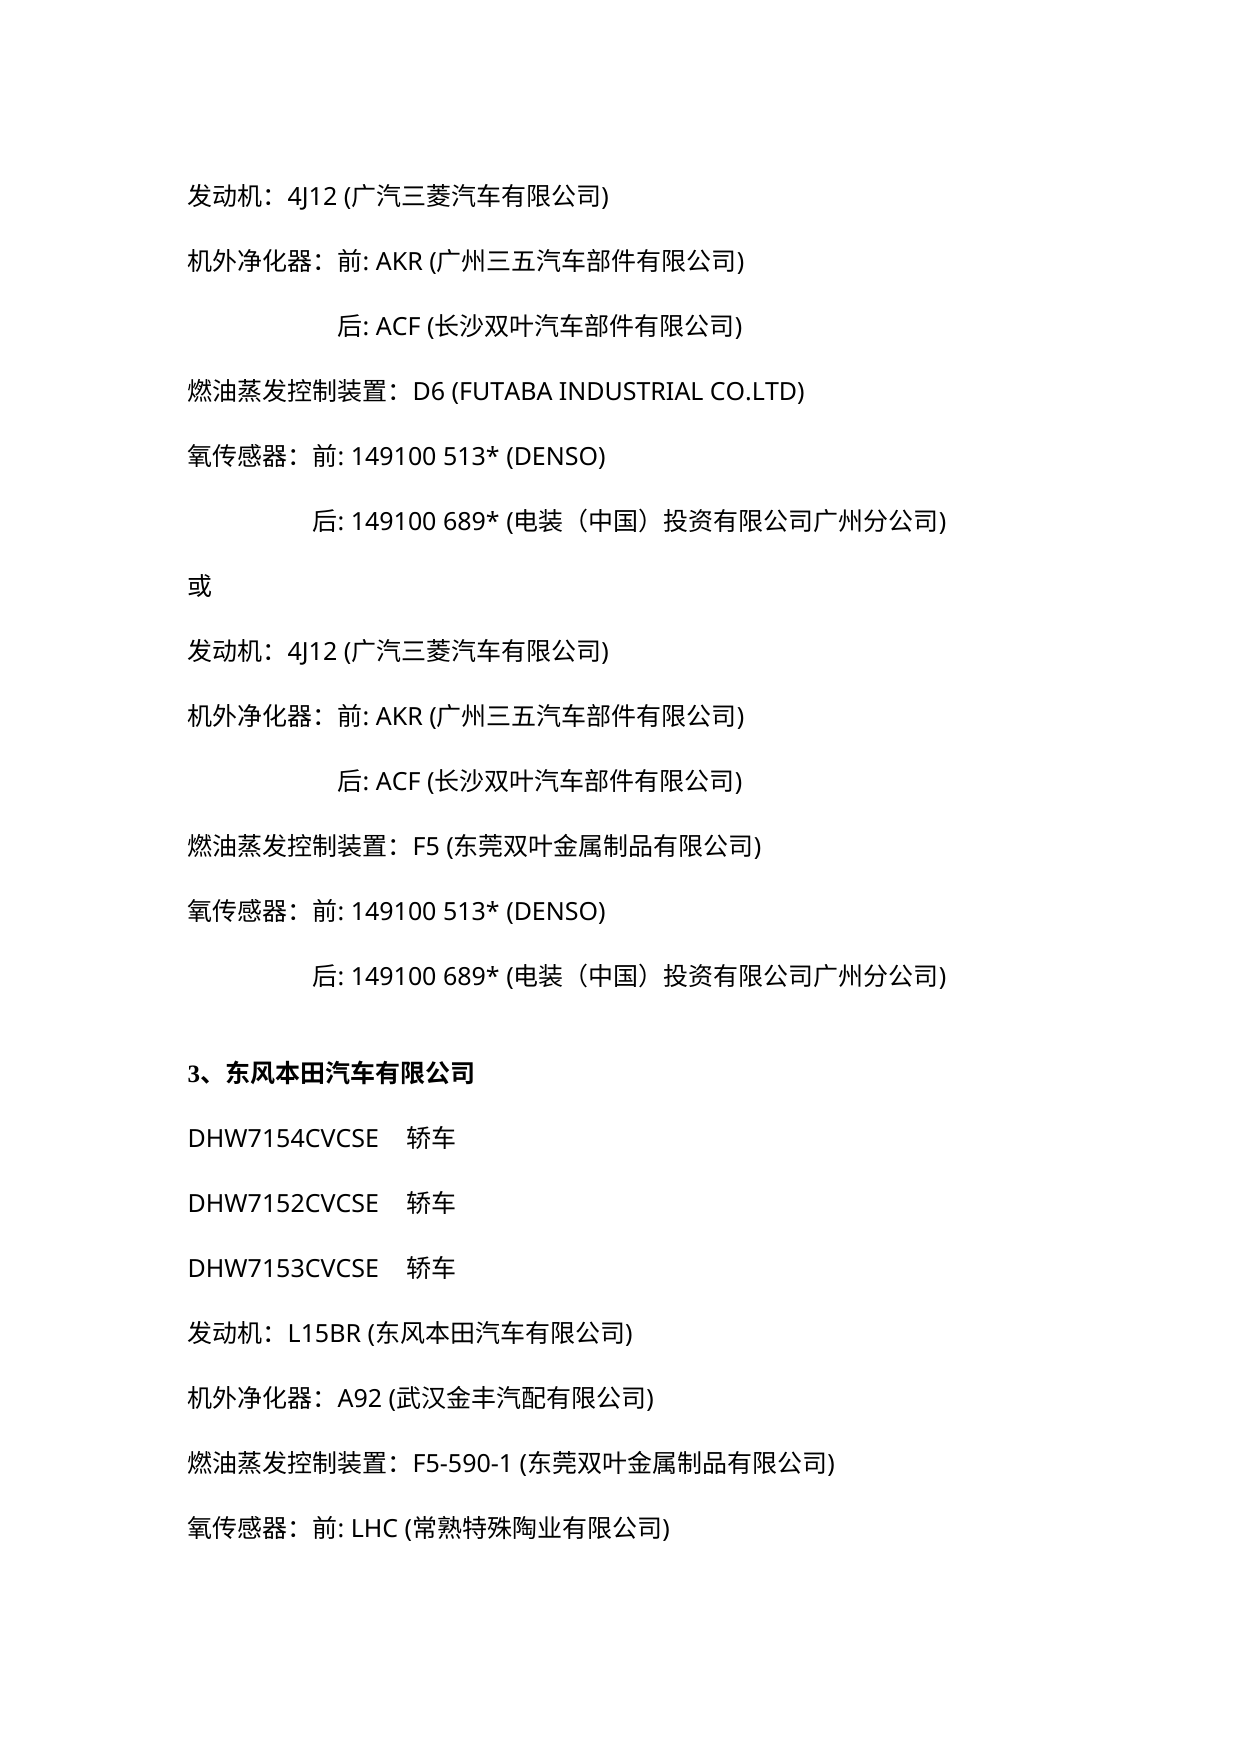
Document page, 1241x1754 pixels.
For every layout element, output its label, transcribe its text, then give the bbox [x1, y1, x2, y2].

text 发动机：4J12 (广汽三菱汽车有限公司) [187, 162, 1053, 227]
text 后: 149100 689* (电装（中国）投资有限公司广州分公司) [187, 942, 1053, 1007]
text DHW7152CVCSE 轿车 [187, 1169, 1053, 1234]
text 后: ACF (长沙双叶汽车部件有限公司) [187, 292, 1053, 357]
text 机外净化器：A92 (武汉金丰汽配有限公司) [187, 1364, 1053, 1429]
text 燃油蒸发控制装置：D6 (FUTABA INDUSTRIAL CO.LTD) [187, 357, 1053, 422]
text 氧传感器：前: LHC (常熟特殊陶业有限公司) [187, 1494, 1053, 1559]
text 氧传感器：前: 149100 513* (DENSO) [187, 422, 1053, 487]
text DHW7153CVCSE 轿车 [187, 1234, 1053, 1299]
text DHW7154CVCSE 轿车 [187, 1104, 1053, 1169]
text 发动机：4J12 (广汽三菱汽车有限公司) [187, 617, 1053, 682]
text 燃油蒸发控制装置：F5-590-1 (东莞双叶金属制品有限公司) [187, 1429, 1053, 1494]
text 后: 149100 689* (电装（中国）投资有限公司广州分公司) [187, 487, 1053, 552]
text 发动机：L15BR (东风本田汽车有限公司) [187, 1299, 1053, 1364]
text 氧传感器：前: 149100 513* (DENSO) [187, 877, 1053, 942]
text 燃油蒸发控制装置：F5 (东莞双叶金属制品有限公司) [187, 812, 1053, 877]
text 机外净化器：前: AKR (广州三五汽车部件有限公司) [187, 682, 1053, 747]
text 3、东风本田汽车有限公司 [187, 1039, 1053, 1104]
text 或 [187, 552, 1053, 617]
text 后: ACF (长沙双叶汽车部件有限公司) [187, 747, 1053, 812]
text 机外净化器：前: AKR (广州三五汽车部件有限公司) [187, 227, 1053, 292]
